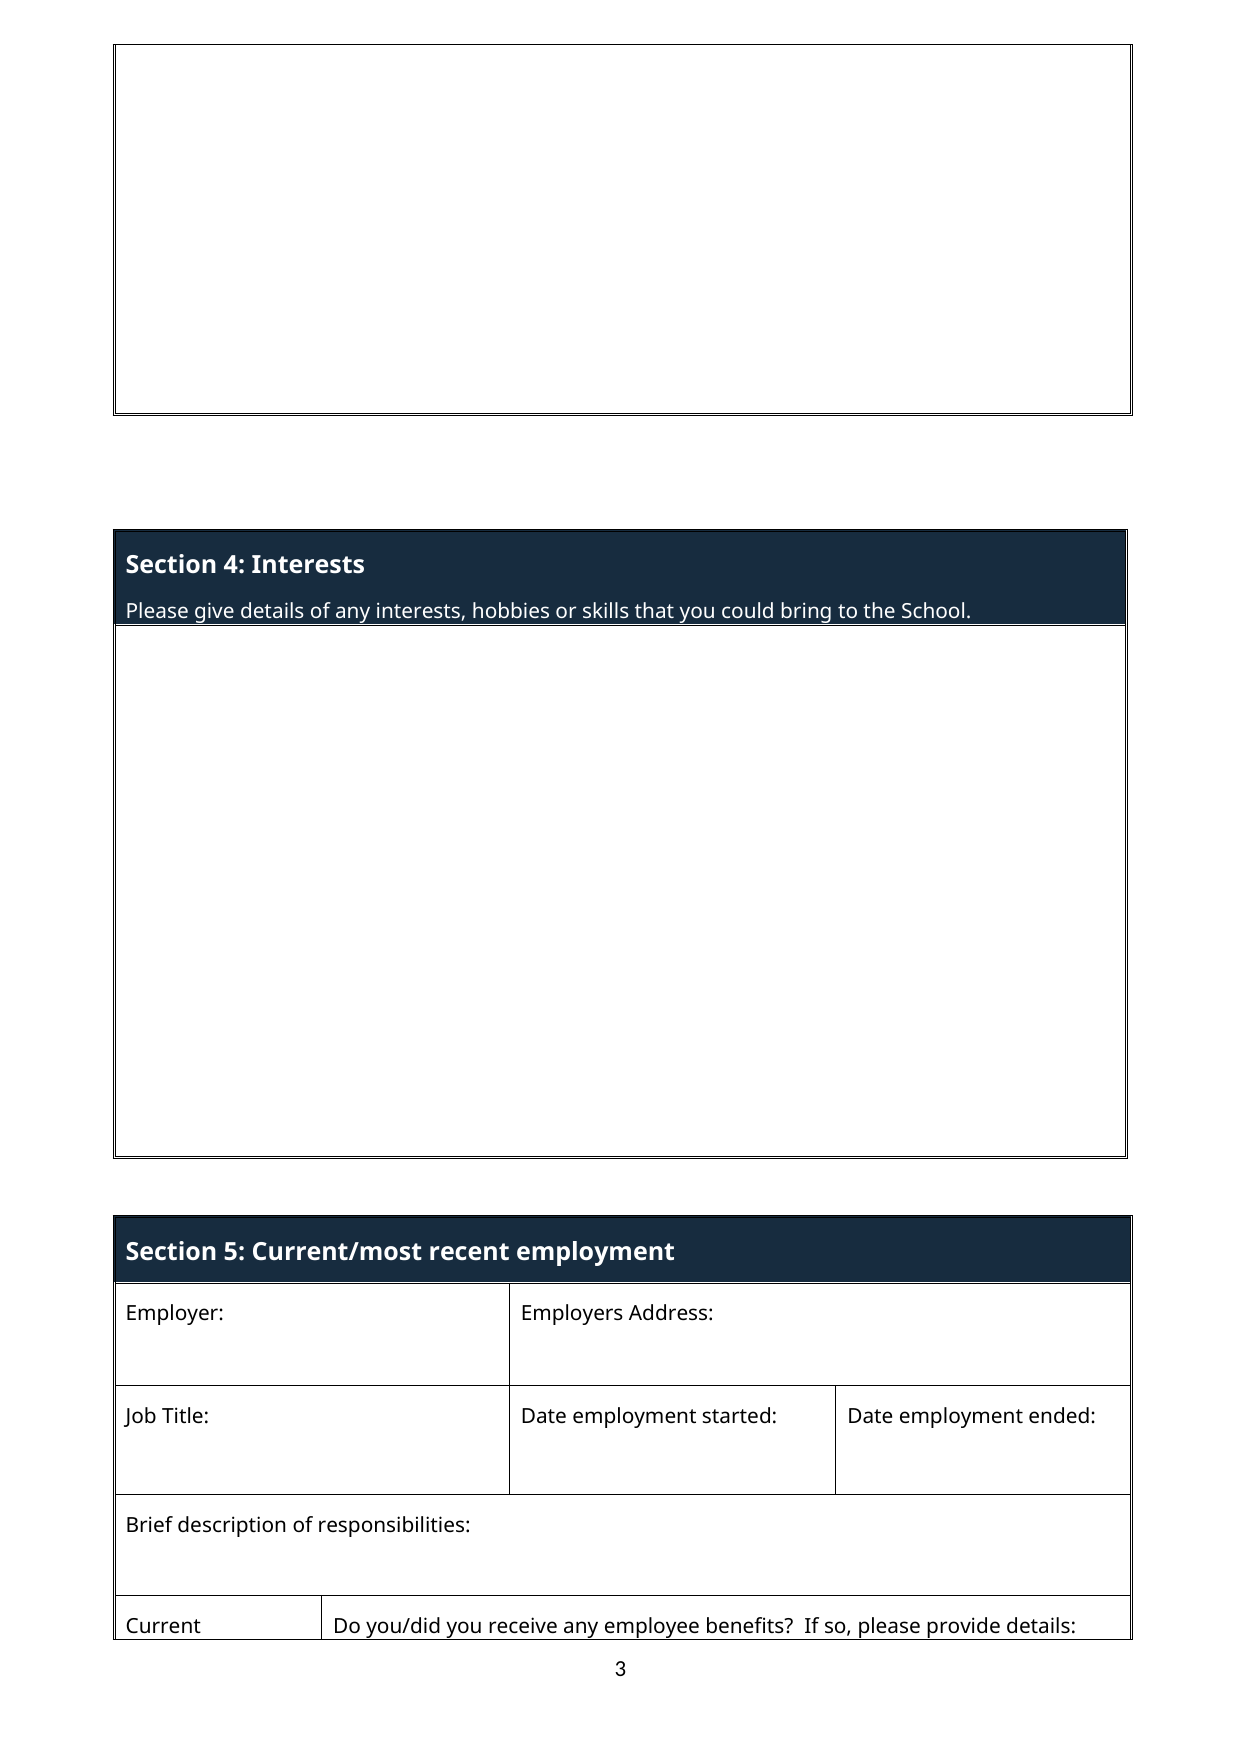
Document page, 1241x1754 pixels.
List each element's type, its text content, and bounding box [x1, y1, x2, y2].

table_header Section 4: Interests Please give details of any interests, hobbies or skills that you could bring to the School. [116, 532, 1125, 624]
table_cell [116, 626, 1125, 1156]
table_cell [116, 45, 1130, 413]
table_cell Brief description of responsibilities: [116, 1495, 1130, 1595]
table_cell Employer: [116, 1284, 509, 1385]
table_cell Date employment started: [510, 1386, 835, 1494]
table_cell Employers Address: [510, 1284, 1130, 1385]
table_header Section 5: Current/most recent employment [116, 1218, 1130, 1282]
table_cell Job Title: [116, 1386, 509, 1494]
table_cell Date employment ended: [836, 1386, 1130, 1494]
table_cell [322, 1596, 1130, 1639]
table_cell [116, 1596, 321, 1639]
